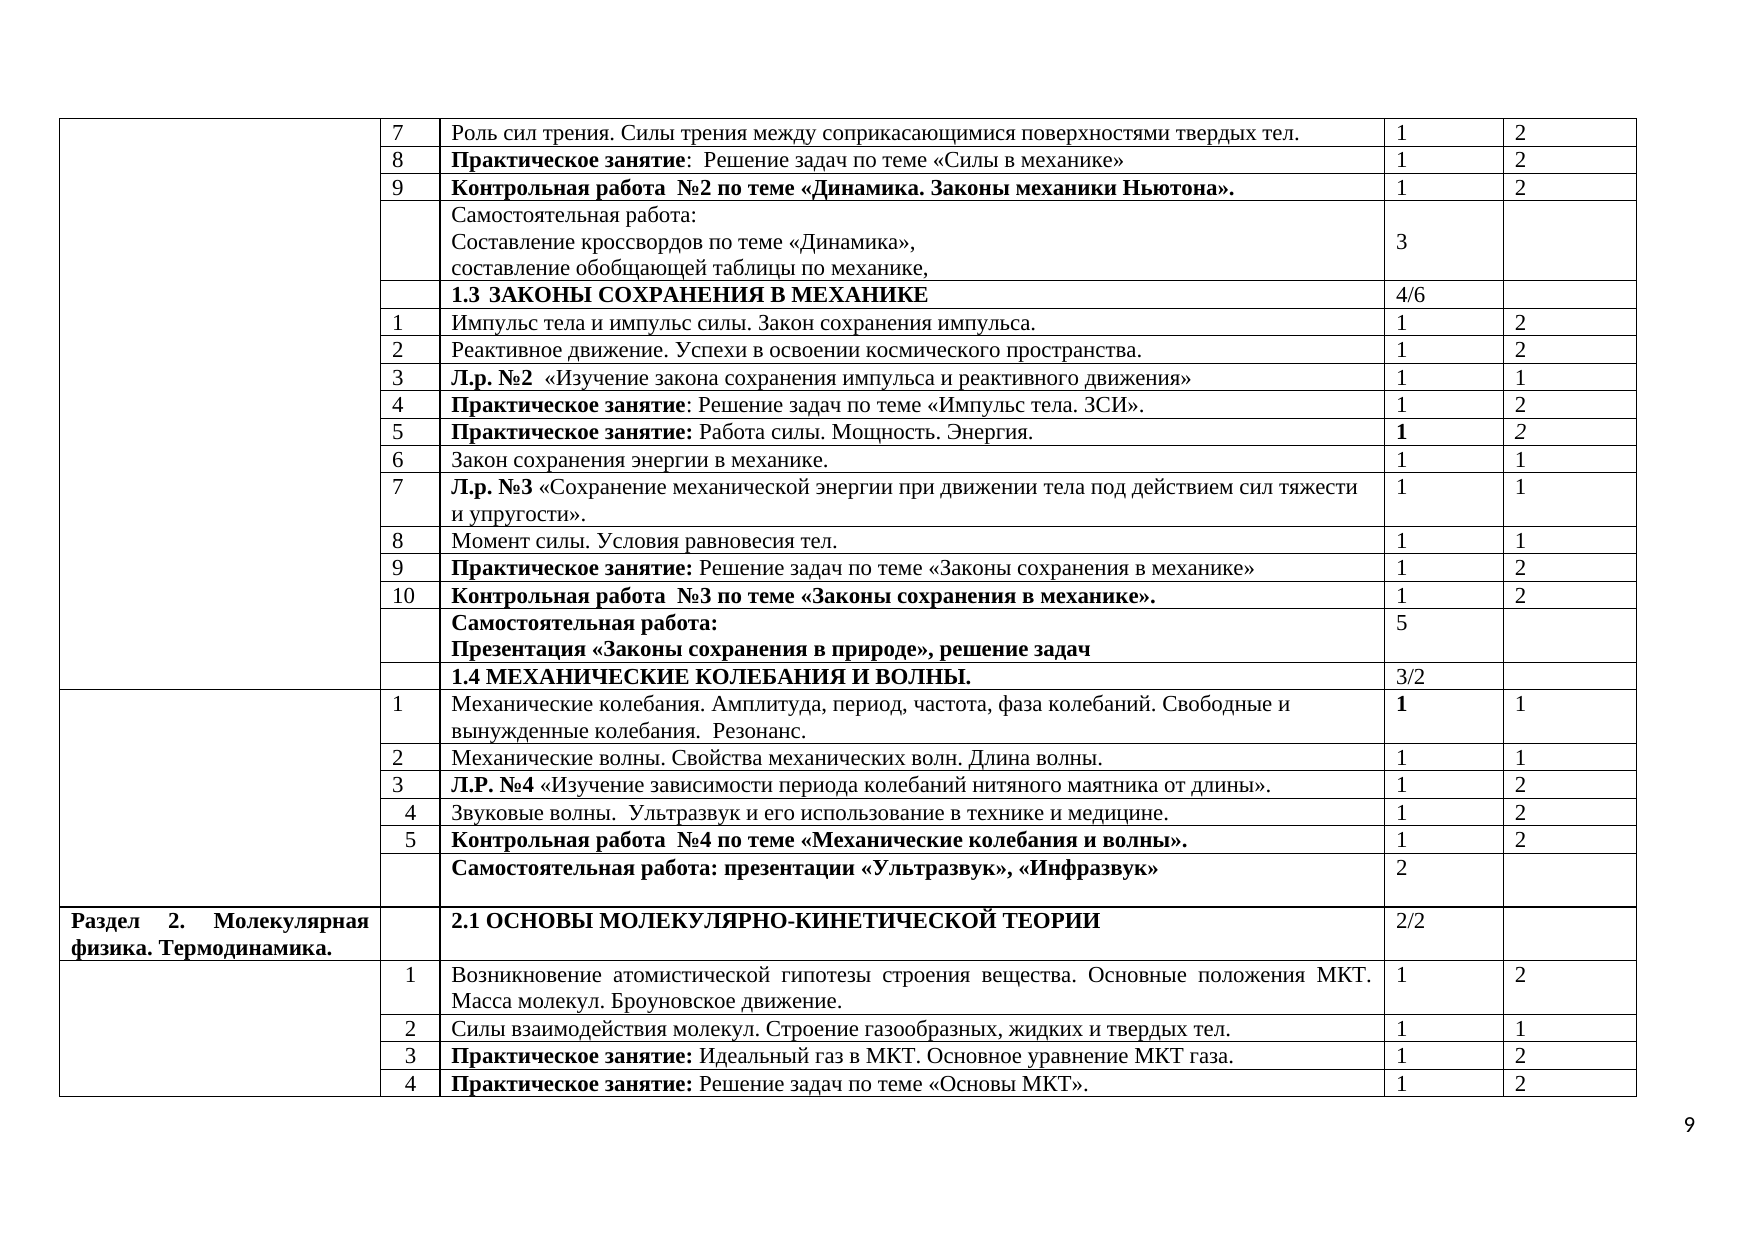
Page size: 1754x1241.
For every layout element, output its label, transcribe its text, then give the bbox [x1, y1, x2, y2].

table_cell 1 [1504, 473, 1636, 526]
table_cell 5 [1385, 609, 1503, 662]
table_cell Практическое занятие: Решение задач по теме «Импульс тела. ЗСИ». [441, 391, 1384, 417]
table_cell 2 [1504, 174, 1636, 200]
table_cell Момент силы. Условия равновесия тел. [441, 527, 1384, 553]
table_cell Контрольная работа №3 по теме «Законы сохранения в механике». [441, 582, 1384, 608]
table_cell 1 [381, 309, 439, 335]
table_cell 1 [381, 961, 439, 1014]
table_cell [381, 201, 439, 280]
table_cell Механические колебания. Амплитуда, период, частота, фаза колебаний. Свободные и вынужденные колебания. Резонанс. [441, 690, 1384, 743]
table_cell 1 [1385, 554, 1503, 581]
table_cell Практическое занятие: Идеальный газ в МКТ. Основное уравнение МКТ газа. [441, 1042, 1384, 1069]
table_cell 1 [1385, 391, 1503, 417]
table_cell [381, 908, 439, 960]
table_cell [60, 961, 380, 1096]
table_cell 1 [1385, 364, 1503, 390]
table_cell 6 [381, 446, 439, 472]
table_cell 7 [381, 473, 439, 526]
table_cell 1 [1504, 690, 1636, 743]
table_cell Самостоятельная работа: Составление кроссвордов по теме «Динамика», составление обобщающей таблицы по механике, [441, 201, 1384, 280]
table_cell 1 [1385, 1042, 1503, 1069]
table_cell 1 [381, 690, 439, 743]
table_cell 5 [381, 419, 439, 445]
table_cell 1 [1385, 527, 1503, 553]
table_cell 3 [381, 364, 439, 390]
table_cell Практическое занятие: Решение задач по теме «Законы сохранения в механике» [441, 554, 1384, 581]
table_cell [381, 609, 439, 662]
table_cell Контрольная работа №2 по теме «Динамика. Законы механики Ньютона». [441, 174, 1384, 200]
table_cell 1 [1385, 744, 1503, 770]
table_cell 2/2 [1385, 908, 1503, 960]
table_cell Практическое занятие: Решение задач по теме «Силы в механике» [441, 147, 1384, 173]
table_cell Самостоятельная работа: презентации «Ультразвук», «Инфразвук» [441, 854, 1384, 906]
table_cell 1 [1385, 1015, 1503, 1041]
table_cell Практическое занятие: Решение задач по теме «Основы МКТ». [441, 1070, 1384, 1096]
table_cell Л.р. №2 «Изучение закона сохранения импульса и реактивного движения» [441, 364, 1384, 390]
table_cell 2 [1504, 1070, 1636, 1096]
table_cell Самостоятельная работа: Презентация «Законы сохранения в природе», решение задач [441, 609, 1384, 662]
table_cell 4 [381, 1070, 439, 1096]
table_cell 1 [1385, 419, 1503, 445]
table_cell Контрольная работа №4 по теме «Механические колебания и волны». [441, 826, 1384, 853]
table_cell 1 [1385, 799, 1503, 825]
table_cell Л.Р. №4 «Изучение зависимости периода колебаний нитяного маятника от длины». [441, 771, 1384, 798]
table_cell Возникновение атомистической гипотезы строения вещества. Основные положения МКТ. Масса молекул. Броуновское движение. [441, 961, 1384, 1014]
table_cell Силы взаимодействия молекул. Строение газообразных, жидких и твердых тел. [441, 1015, 1384, 1041]
table_cell [381, 663, 439, 689]
table_cell Роль сил трения. Силы трения между соприкасающимися поверхностями твердых тел. [441, 119, 1384, 146]
table_cell 1 [1385, 961, 1503, 1014]
table_cell 1.4 МЕХАНИЧЕСКИЕ КОЛЕБАНИЯ И ВОЛНЫ. [441, 663, 1384, 689]
table_cell 9 [381, 174, 439, 200]
table_cell 1 [1385, 826, 1503, 853]
table_cell 2 [1504, 119, 1636, 146]
table_cell 1 [1504, 364, 1636, 390]
table_cell [1504, 854, 1636, 906]
table_cell Закон сохранения энергии в механике. [441, 446, 1384, 472]
table_cell 3 [381, 1042, 439, 1069]
table_cell 3 [381, 771, 439, 798]
table_cell Практическое занятие: Работа силы. Мощность. Энергия. [441, 419, 1384, 445]
table_cell 2 [1504, 147, 1636, 173]
table_cell Звуковые волны. Ультразвук и его использование в технике и медицине. [441, 799, 1384, 825]
table_cell 1 [1385, 690, 1503, 743]
table_cell [381, 281, 439, 308]
table_cell 1 [1385, 147, 1503, 173]
table_cell 2 [1504, 961, 1636, 1014]
table_cell 1 [1385, 446, 1503, 472]
table_cell 1 [1504, 744, 1636, 770]
table_cell Импульс тела и импульс силы. Закон сохранения импульса. [441, 309, 1384, 335]
table_cell 2 [1504, 554, 1636, 581]
table_cell 10 [381, 582, 439, 608]
table_cell [60, 690, 380, 906]
table_cell 1 [1385, 119, 1503, 146]
table_cell 5 [381, 826, 439, 853]
table_cell 2.1 ОСНОВЫ МОЛЕКУЛЯРНО-КИНЕТИЧЕСКОЙ ТЕОРИИ [441, 908, 1384, 960]
table_cell 2 [1504, 1042, 1636, 1069]
table_cell 1 [1385, 336, 1503, 363]
table_cell [1504, 663, 1636, 689]
table_cell 1 [1504, 1015, 1636, 1041]
table_cell 3/2 [1385, 663, 1503, 689]
table_cell ЗАКОНЫ СОХРАНЕНИЯ В МЕХАНИКЕ [441, 281, 1384, 308]
table_cell Раздел 2. Молекулярная физика. Термодинамика. [60, 908, 380, 960]
table_cell 9 [381, 554, 439, 581]
table_cell 4/6 [1385, 281, 1503, 308]
table_cell 2 [1504, 771, 1636, 798]
table_cell 1 [1504, 446, 1636, 472]
table_cell [1504, 609, 1636, 662]
table_cell 2 [1385, 854, 1503, 906]
table_cell Механические волны. Свойства механических волн. Длина волны. [441, 744, 1384, 770]
table_cell 2 [381, 1015, 439, 1041]
table_cell 1 [1385, 473, 1503, 526]
table_cell 1 [1385, 309, 1503, 335]
table_cell 2 [1504, 419, 1636, 445]
table_cell 1 [1385, 771, 1503, 798]
table_cell [1504, 201, 1636, 280]
table_cell 4 [381, 391, 439, 417]
table_cell [1504, 908, 1636, 960]
table_cell 4 [381, 799, 439, 825]
table_cell Л.р. №3 «Сохранение механической энергии при движении тела под действием сил тяжести и упругости». [441, 473, 1384, 526]
table_cell 2 [1504, 826, 1636, 853]
table_cell 7 [381, 119, 439, 146]
table_cell 8 [381, 527, 439, 553]
table_cell [381, 854, 439, 906]
table_cell 2 [1504, 799, 1636, 825]
table_cell 2 [1504, 309, 1636, 335]
table_cell 2 [381, 744, 439, 770]
table_cell 1 [1504, 527, 1636, 553]
table_cell 1 [1385, 174, 1503, 200]
table_cell 2 [1504, 391, 1636, 417]
table_cell 2 [1504, 582, 1636, 608]
table_cell Реактивное движение. Успехи в освоении космического пространства. [441, 336, 1384, 363]
table_cell 2 [1504, 336, 1636, 363]
table_cell 3 [1385, 201, 1503, 280]
table_cell 1 [1385, 1070, 1503, 1096]
table_cell 1 [1385, 582, 1503, 608]
table_cell 2 [381, 336, 439, 363]
table_cell 8 [381, 147, 439, 173]
table_cell [1504, 281, 1636, 308]
